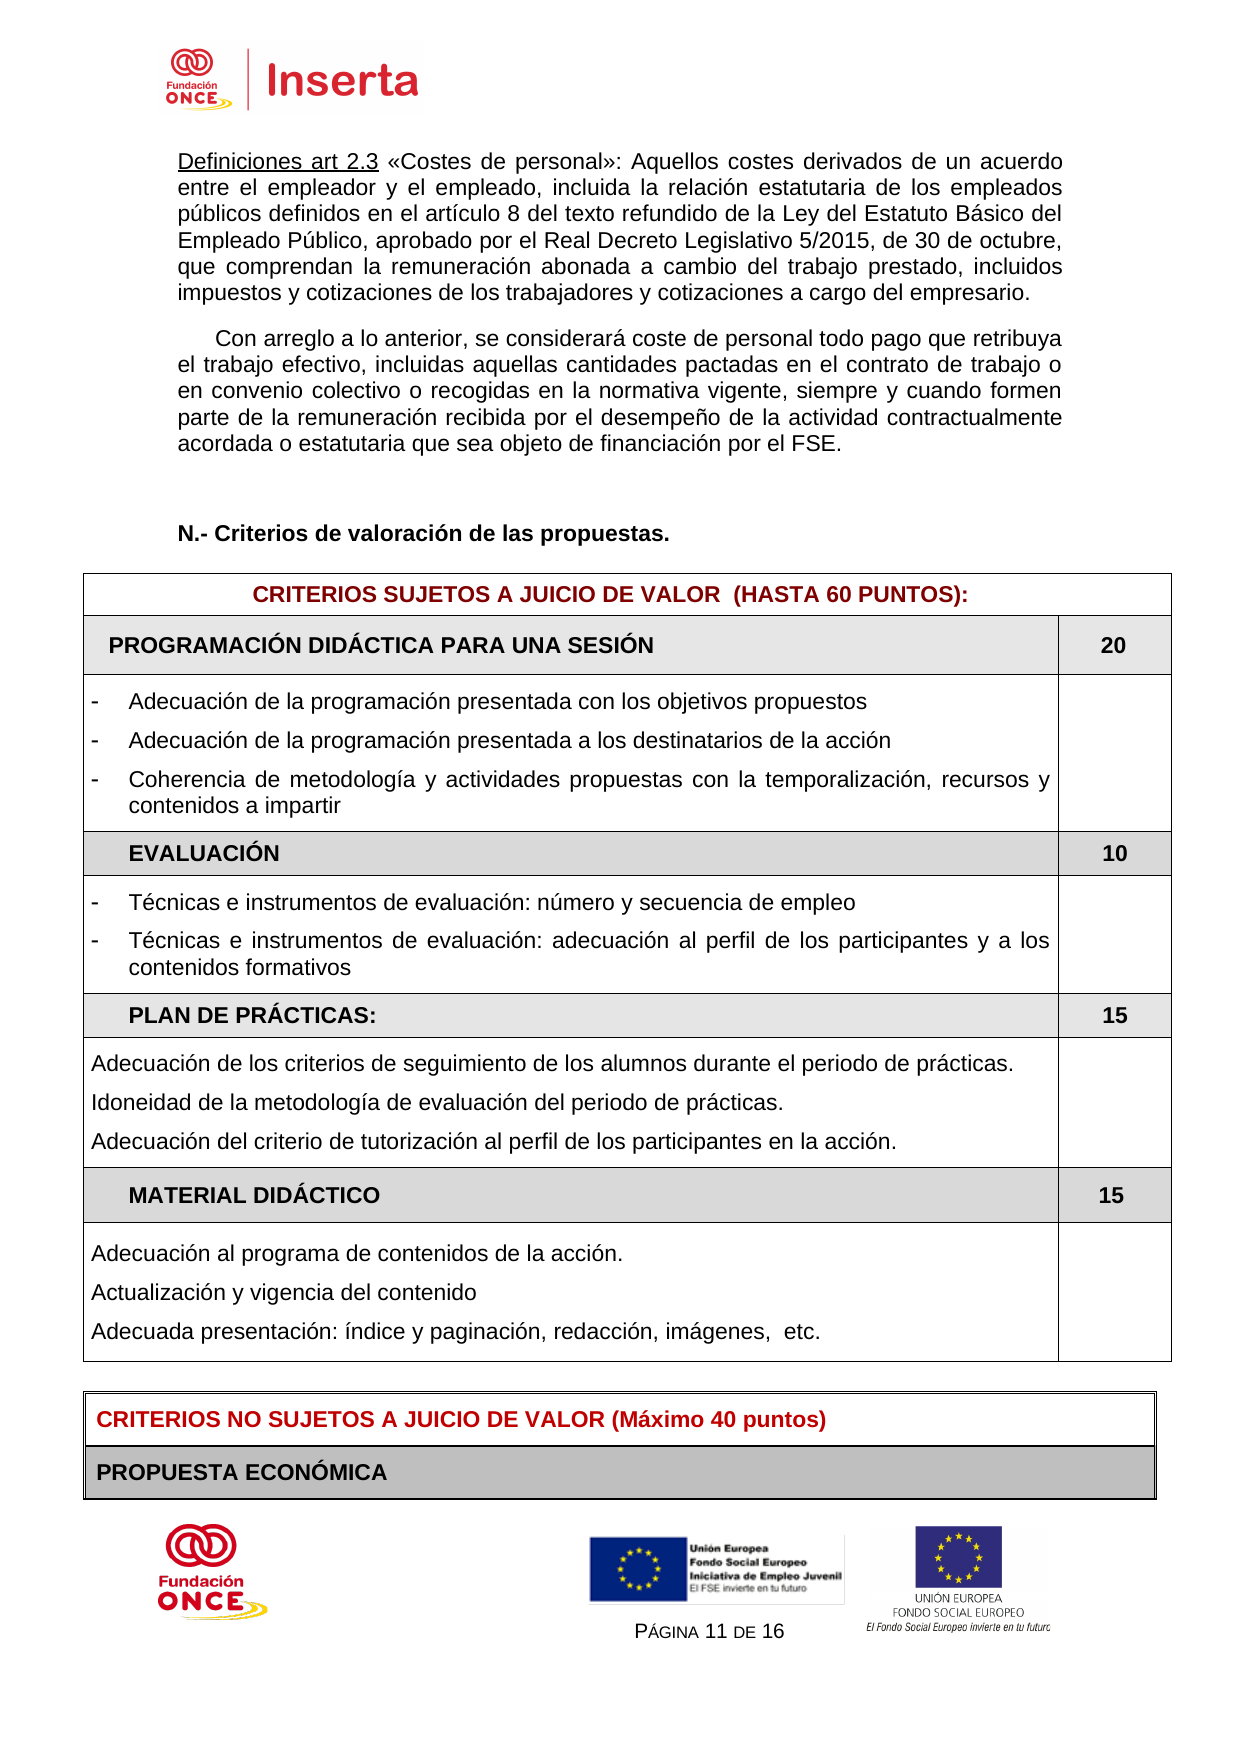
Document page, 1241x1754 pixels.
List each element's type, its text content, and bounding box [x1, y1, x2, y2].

table_cell [1059, 1223, 1171, 1361]
table_cell 20 [1059, 616, 1171, 674]
text N.- Criterios de valoración de las propuestas. [177, 520, 1063, 546]
table_cell Adecuación de la programación presentada con los objetivos propuestos Adecuación de la programación presentada a los destinatarios de la acción Coherencia de metodología y actividades propuestas con la temporalización, recursos y contenidos a impartir [84, 675, 1058, 831]
table_cell EVALUACIÓN [84, 832, 1058, 875]
picture [159, 41, 423, 115]
table_header CRITERIOS SUJETOS A JUICIO DE VALOR (HASTA 60 PUNTOS): [84, 574, 1171, 615]
table_cell PLAN DE PRÁCTICAS: [84, 994, 1058, 1037]
table_cell PROPUESTA ECONÓMICA [86, 1447, 1154, 1498]
table_cell PROGRAMACIÓN DIDÁCTICA PARA UNA SESIÓN [84, 616, 1058, 674]
table_cell [1059, 876, 1171, 992]
table_cell MATERIAL DIDÁCTICO [84, 1168, 1058, 1222]
table_cell 15 [1059, 994, 1171, 1037]
table_cell Técnicas e instrumentos de evaluación: número y secuencia de empleo Técnicas e instrumentos de evaluación: adecuación al perfil de los participantes y a los contenidos formativos [84, 876, 1058, 992]
table_cell 10 [1059, 832, 1171, 875]
table_cell [1059, 1038, 1171, 1167]
table_cell 15 [1059, 1168, 1171, 1222]
picture [866, 1526, 1051, 1633]
text Definiciones art 2.3 «Costes de personal»: Aquellos costes derivados de un acuerdo entre el empleador y el empleado, incluida la relación estatutaria de los empleados públicos definidos en el artículo 8 del texto refundido de la Ley del Estatuto Básico del Empleado Público, aprobado por el Real Decreto Legislativo 5/2015, de 30 de octubre, que comprendan la remuneración abonada a cambio del trabajo prestado, incluidos impuestos y cotizaciones de los trabajadores y cotizaciones a cargo del empresario. [177, 148, 1063, 306]
picture [157, 1524, 268, 1620]
text Con arreglo a lo anterior, se considerará coste de personal todo pago que retribuya el trabajo efectivo, incluidas aquellas cantidades pactadas en el contrato de trabajo o en convenio colectivo o recogidas en la normativa vigente, siempre y cuando formen parte de la remuneración recibida por el desempeño de la actividad contractualmente acordada o estatutaria que sea objeto de financiación por el FSE. [177, 324, 1063, 456]
table_cell Adecuación de los criterios de seguimiento de los alumnos durante el periodo de prácticas. Idoneidad de la metodología de evaluación del periodo de prácticas. Adecuación del criterio de tutorización al perfil de los participantes en la acción. [84, 1038, 1058, 1167]
table_header CRITERIOS NO SUJETOS A JUICIO DE VALOR (Máximo 40 puntos) [86, 1394, 1154, 1445]
table_cell Adecuación al programa de contenidos de la acción. Actualización y vigencia del contenido Adecuada presentación: índice y paginación, redacción, imágenes, etc. [84, 1223, 1058, 1361]
table_cell [1059, 675, 1171, 831]
picture [588, 1535, 846, 1606]
